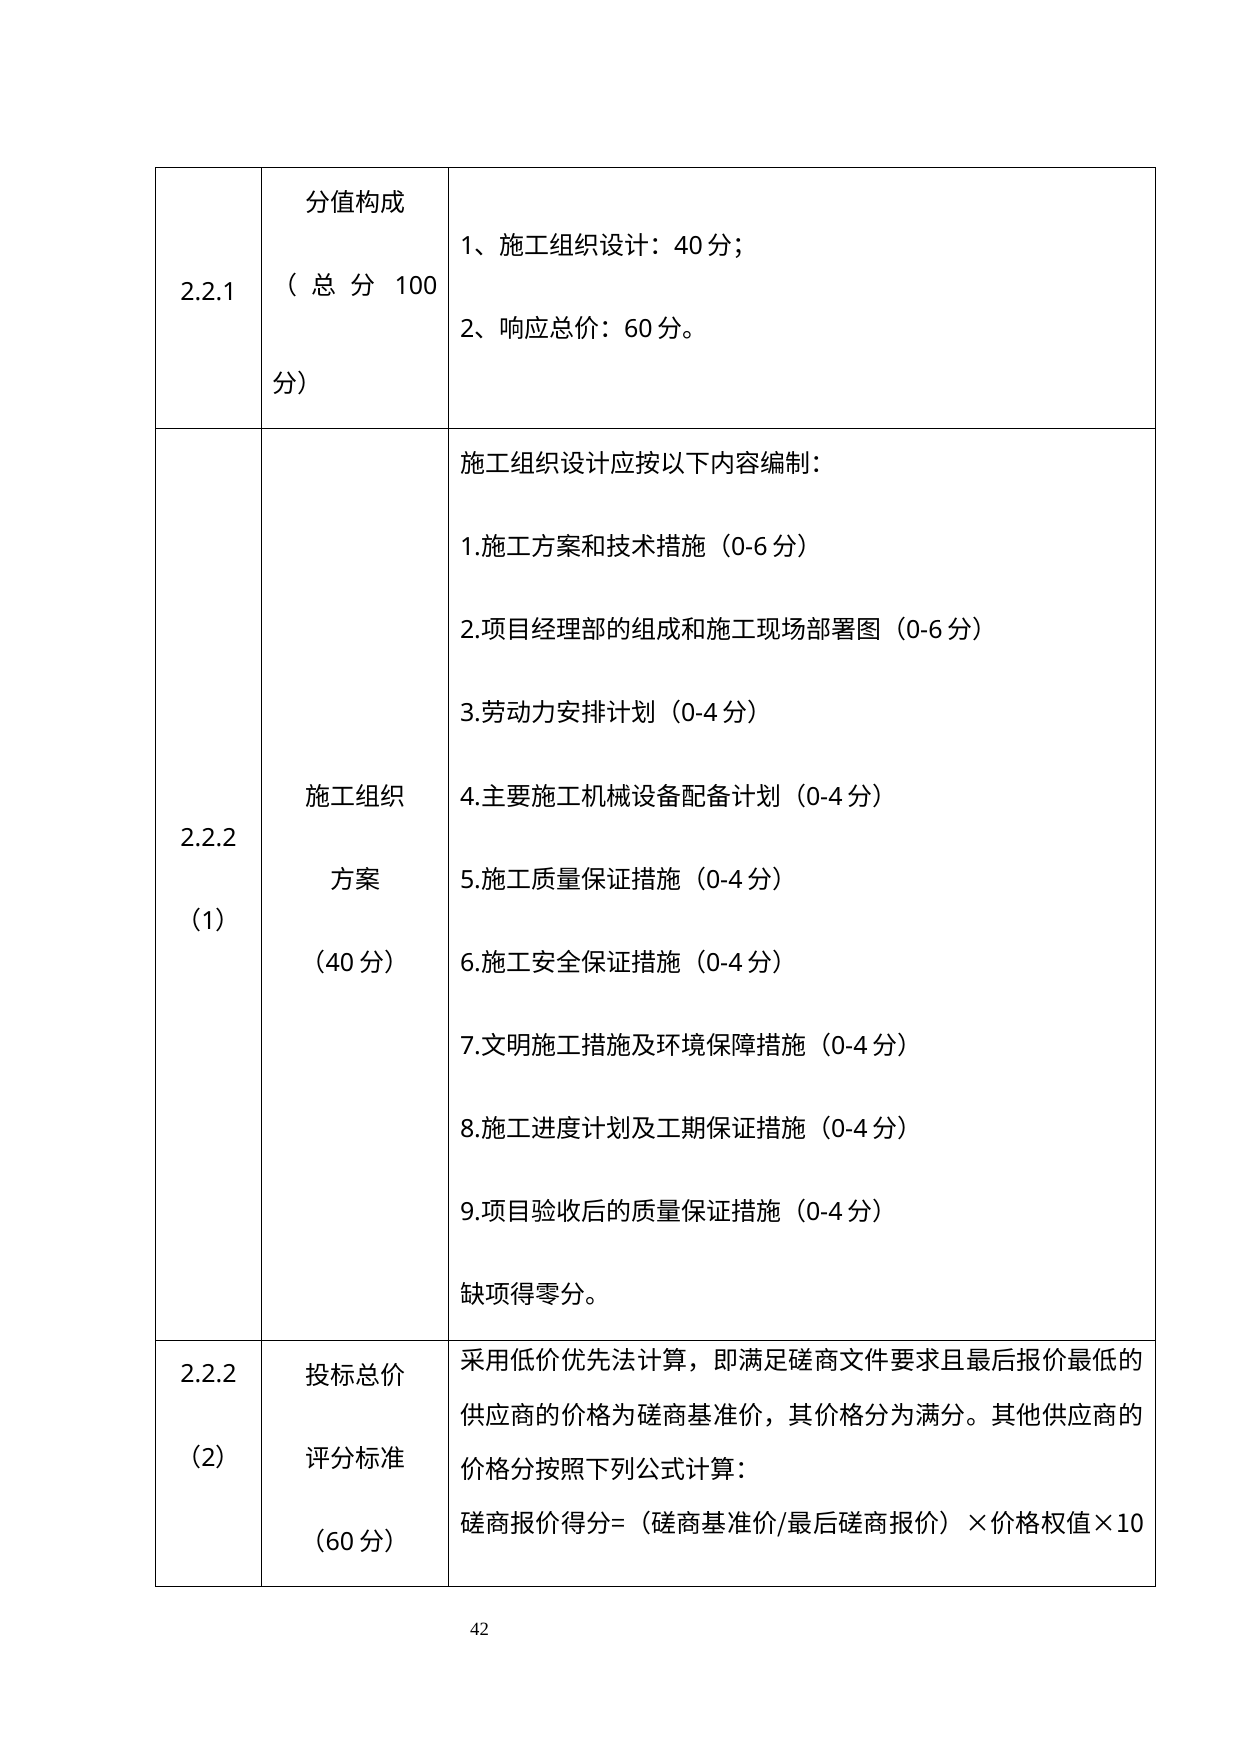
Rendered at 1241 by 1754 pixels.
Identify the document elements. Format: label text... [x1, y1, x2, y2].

table_cell 施工组织 方案 （40分） [262, 429, 448, 1340]
table_cell 1、施工组织设计：40分； 2、响应总价：60分。 [449, 168, 1155, 428]
table_cell 2.2.2 （2） [156, 1341, 261, 1586]
table_cell 2.2.2 （1） [156, 429, 261, 1340]
table_cell 投标总价 评分标准 （60分） [262, 1341, 448, 1586]
table_cell 施工组织设计应按以下内容编制： 1.施工方案和技术措施（0-6分） 2.项目经理部的组成和施工现场部署图（0-6分） 3.劳动力安排计划（0-4分） 4.主要施工机械设备配备计划（0-4分） 5.施工质量保证措施（0-4分） 6.施工安全保证措施（0-4分） 7.文明施工措施及环境保障措施（0-4分） 8.施工进度计划及工期保证措施（0-4分） 9.项目验收后的质量保证措施（0-4分） 缺项得零分。 [449, 429, 1155, 1340]
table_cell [449, 1341, 1155, 1586]
table_cell 2.2.1 [156, 168, 261, 428]
table_cell 分值构成 （总分100分） [262, 168, 448, 428]
